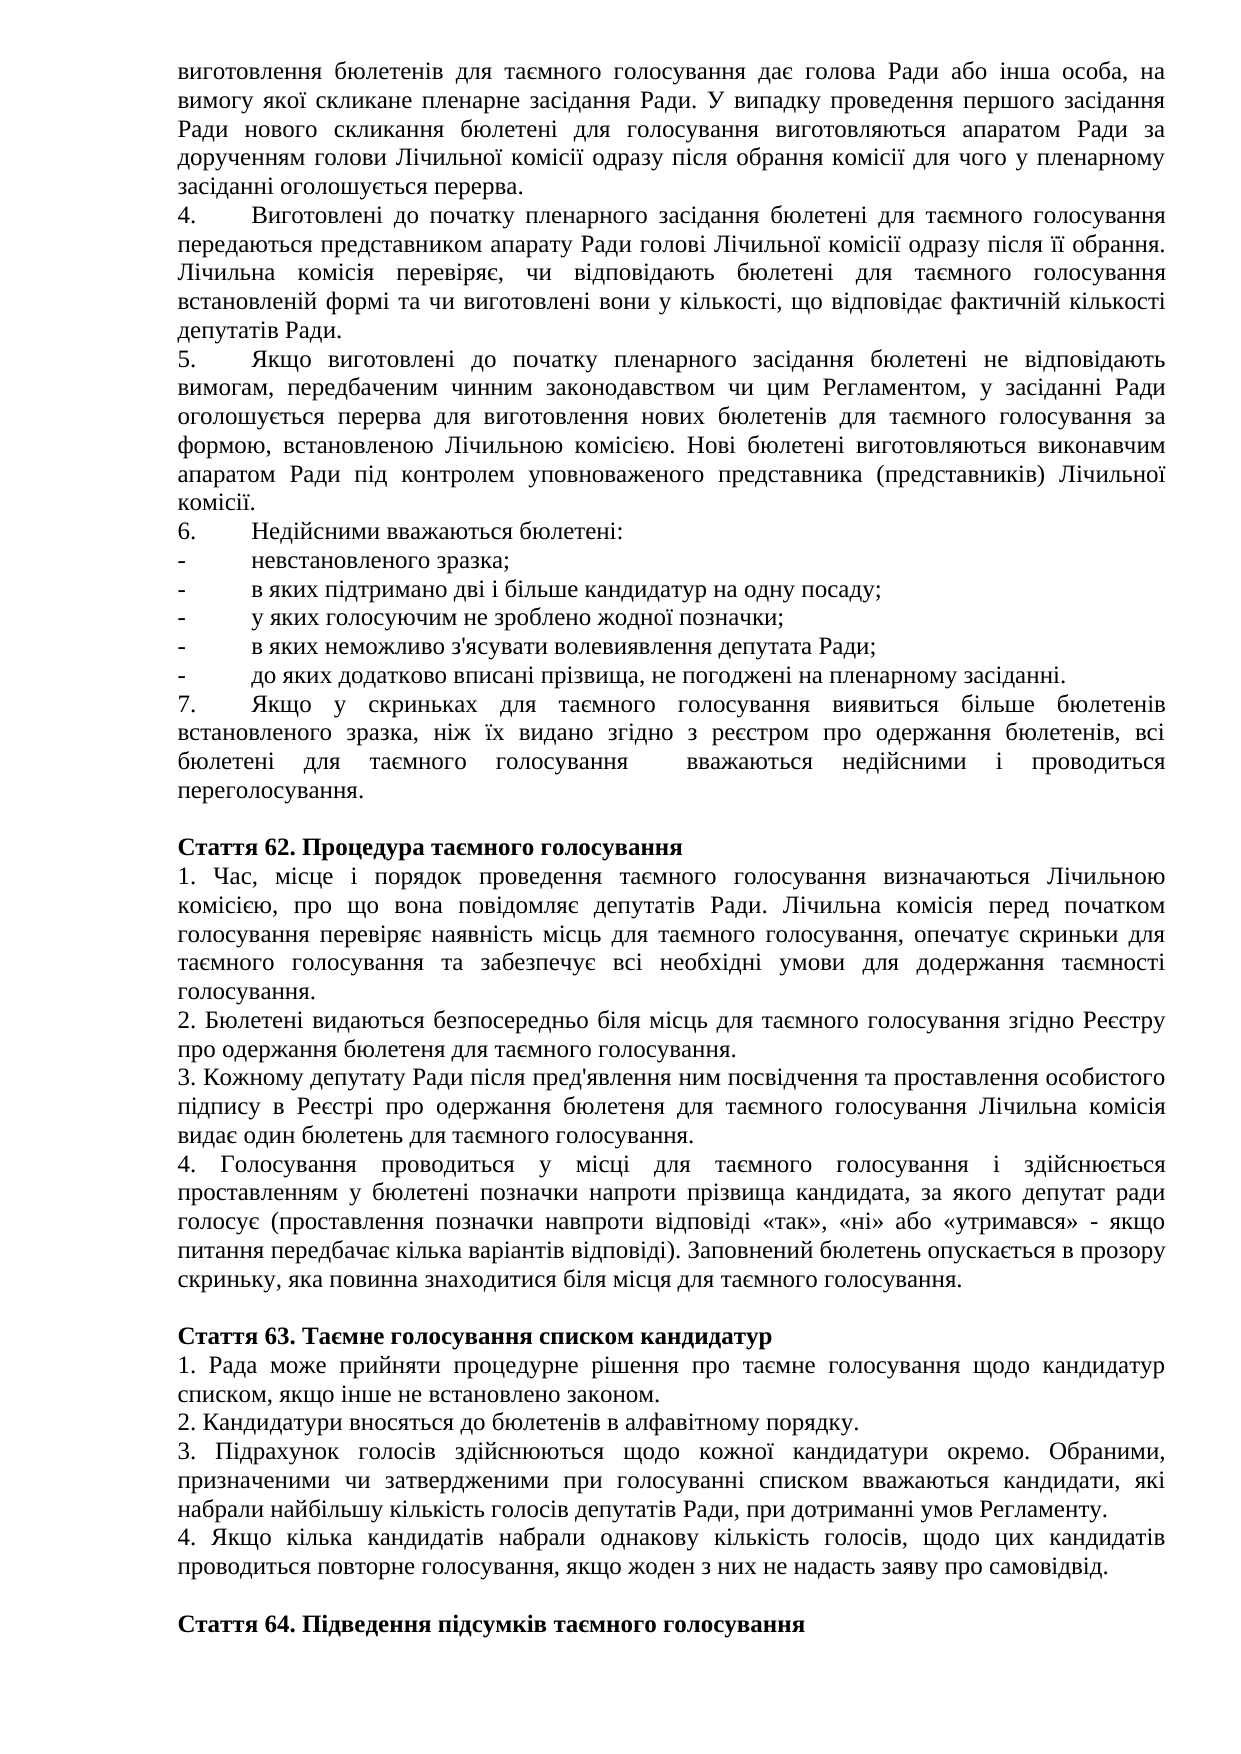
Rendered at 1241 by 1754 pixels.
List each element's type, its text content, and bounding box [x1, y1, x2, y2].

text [177, 56, 1167, 200]
text Стаття 62. Процедура таємного голосування [177, 832, 1167, 861]
text 4. Якщо кілька кандидатів набрали однакову кількість голосів, щодо цих кандидатів проводиться повторне голосування, якщо жоден з них не надасть заяву про самовідвід. [177, 1522, 1167, 1580]
text 3. Підрахунок голосів здійснюються щодо кожної кандидатури окремо. Обраними, призначеними чи затвердженими при голосуванні списком вважаються кандидати, які набрали найбільшу кількість голосів депутатів Ради, при дотриманні умов Регламенту. [177, 1436, 1167, 1522]
text - до яких додатково вписані прізвища, не погоджені на пленарному засіданні. [177, 660, 1167, 689]
text 5. Якщо виготовлені до початку пленарного засідання бюлетені не відповідають вимогам, передбаченим чинним законодавством чи цим Регламентом, у засіданні Ради оголошується перерва для виготовлення нових бюлетенів для таємного голосування за формою, встановленою Лічильною комісією. Нові бюлетені виготовляються виконавчим апаратом Ради під контролем уповноваженого представника (представників) Лічильної комісії. [177, 344, 1167, 516]
text - в яких неможливо з'ясувати волевиявлення депутата Ради; [177, 631, 1167, 660]
text Стаття 64. Підведення підсумків таємного голосування [177, 1609, 1167, 1637]
text 2. Кандидатури вносяться до бюлетенів в алфавітному порядку. [177, 1407, 1167, 1436]
text 7. Якщо у скриньках для таємного голосування виявиться більше бюлетенів встановленого зразка, ніж їх видано згідно з реєстром про одержання бюлетенів, всі бюлетені для таємного голосування вважаються недійсними і проводиться переголосування. [177, 689, 1167, 804]
text 1. Час, місце і порядок проведення таємного голосування визначаються Лічильною комісією, про що вона повідомляє депутатів Ради. Лічильна комісія перед початком голосування перевіряє наявність місць для таємного голосування, опечатує скриньки для таємного голосування та забезпечує всі необхідні умови для додержання таємності голосування. [177, 861, 1167, 1005]
text 1. Рада може прийняти процедурне рішення про таємне голосування щодо кандидатур списком, якщо інше не встановлено законом. [177, 1350, 1167, 1407]
text - невстановленого зразка; [177, 545, 1167, 574]
text 2. Бюлетені видаються безпосередньо біля місць для таємного голосування згідно Реєстру про одержання бюлетеня для таємного голосування. [177, 1005, 1167, 1062]
text Стаття 63. Таємне голосування списком кандидатур [177, 1321, 1167, 1350]
text - у яких голосуючим не зроблено жодної позначки; [177, 602, 1167, 631]
text 4. Виготовлені до початку пленарного засідання бюлетені для таємного голосування передаються представником апарату Ради голові Лічильної комісії одразу після її обрання. Лічильна комісія перевіряє, чи відповідають бюлетені для таємного голосування встановленій формі та чи виготовлені вони у кількості, що відповідає фактичній кількості депутатів Ради. [177, 200, 1167, 344]
text 6. Недійсними вважаються бюлетені: [177, 516, 1167, 545]
text - в яких підтримано дві і більше кандидатур на одну посаду; [177, 574, 1167, 602]
text 3. Кожному депутату Ради після пред'явлення ним посвідчення та проставлення особистого підпису в Реєстрі про одержання бюлетеня для таємного голосування Лічильна комісія видає один бюлетень для таємного голосування. [177, 1062, 1167, 1149]
text 4. Голосування проводиться у місці для таємного голосування і здійснюється проставленням у бюлетені позначки напроти прізвища кандидата, за якого депутат ради голосує (проставлення позначки навпроти відповіді «так», «ні» або «утримався» - якщо питання передбачає кілька варіантів відповіді). Заповнений бюлетень опускається в прозору скриньку, яка повинна знаходитися біля місця для таємного голосування. [177, 1149, 1167, 1292]
